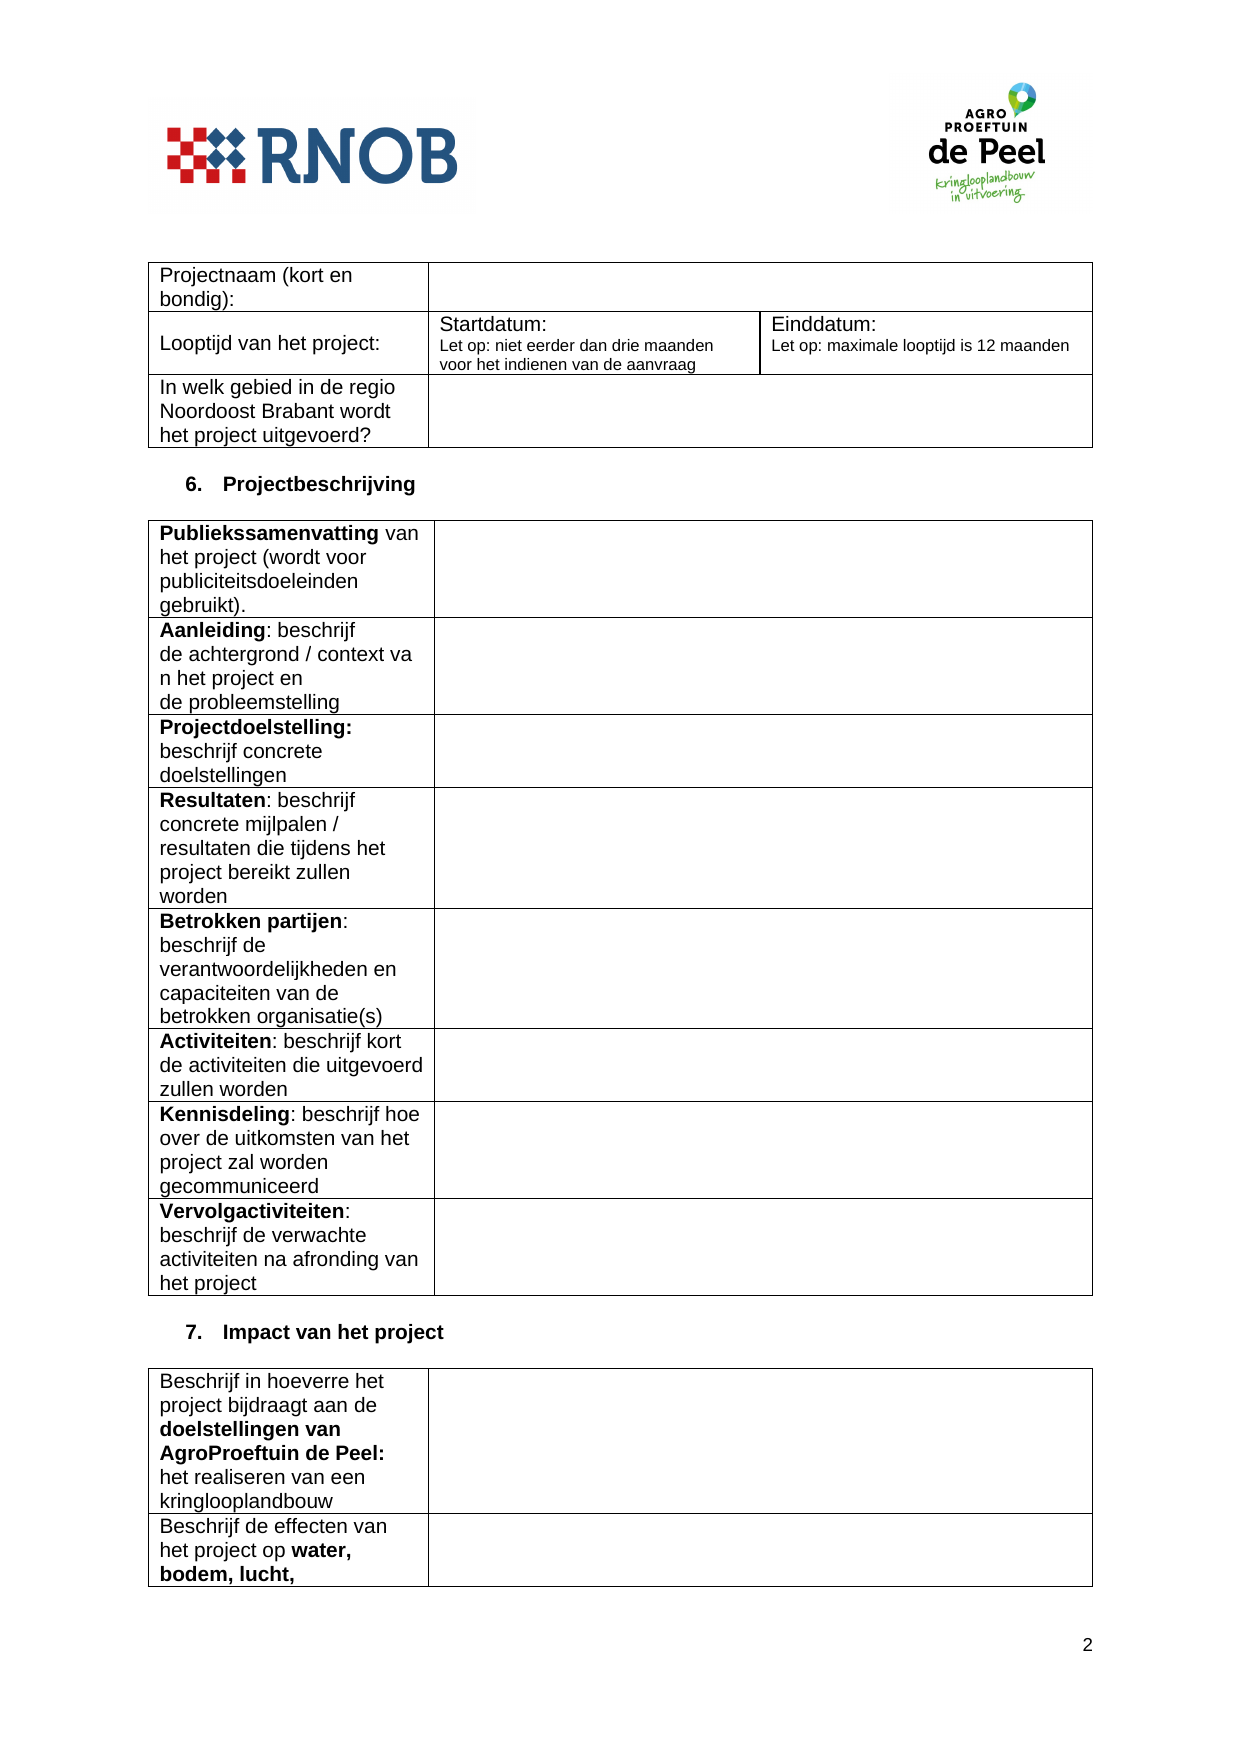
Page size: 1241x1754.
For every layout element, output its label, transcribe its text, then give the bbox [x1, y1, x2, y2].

table_cell [435, 1102, 1092, 1198]
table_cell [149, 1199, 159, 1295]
table_cell [435, 715, 1092, 787]
table_cell Kennisdeling: beschrijf hoe over de uitkomsten van het project zal worden gecommuniceerd [319, 1102, 434, 1198]
table_cell Startdatum: Let op: niet eerder dan drie maanden voor het indienen van de aanvraag [429, 312, 759, 374]
table_cell Looptijd van het project: [149, 312, 428, 374]
list Projectbeschrijving [185, 472, 1093, 496]
table_cell [435, 1199, 1092, 1295]
table_header Projectnaam (kort en bondig): [149, 263, 428, 311]
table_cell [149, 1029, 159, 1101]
table_cell [435, 1029, 1092, 1101]
table_header Beschrijf in hoeverre het project bijdraagt aan de doelstellingen van AgroProeftuin de Peel: het realiseren van een kringlooplandbouw [149, 1369, 428, 1513]
table_cell Vervolgactiviteiten: beschrijf de verwachte activiteiten na afronding van het project [257, 1199, 434, 1295]
table_cell Activiteiten: beschrijf kort de activiteiten die uitgevoerd zullen worden [288, 1029, 434, 1101]
table_cell Projectdoelstelling: beschrijf concrete doelstellingen [287, 715, 434, 787]
table_cell [435, 618, 1092, 714]
table_cell Einddatum: Let op: maximale looptijd is 12 maanden [761, 312, 1092, 374]
list Impact van het project [185, 1320, 1093, 1344]
table_cell [435, 909, 1092, 1028]
picture [147, 97, 477, 214]
table_cell In welk gebied in de regio Noordoost Brabant wordt het project uitgevoerd? [149, 375, 428, 447]
table_cell Betrokken partijen: beschrijf de verantwoordelijkheden en capaciteiten van de betrokken organisatie(s) [149, 909, 434, 1028]
table_header [429, 263, 1092, 311]
table_cell Aanleiding: beschrijf de achtergrond / context van het project en de probleemstelling [303, 618, 434, 714]
table_cell [429, 375, 1092, 447]
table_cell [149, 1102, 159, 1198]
table_header [435, 521, 1092, 617]
table_cell Resultaten: beschrijf concrete mijlpalen / resultaten die tijdens het project bereikt zullen worden [149, 788, 434, 907]
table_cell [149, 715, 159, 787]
table_header [429, 1369, 1092, 1513]
table_cell [429, 1514, 1092, 1586]
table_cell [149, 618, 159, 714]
table_cell [435, 788, 1092, 907]
picture [889, 73, 1093, 214]
table_header Publiekssamenvatting van het project (wordt voor publiciteitsdoeleinden gebruikt). [149, 521, 434, 617]
